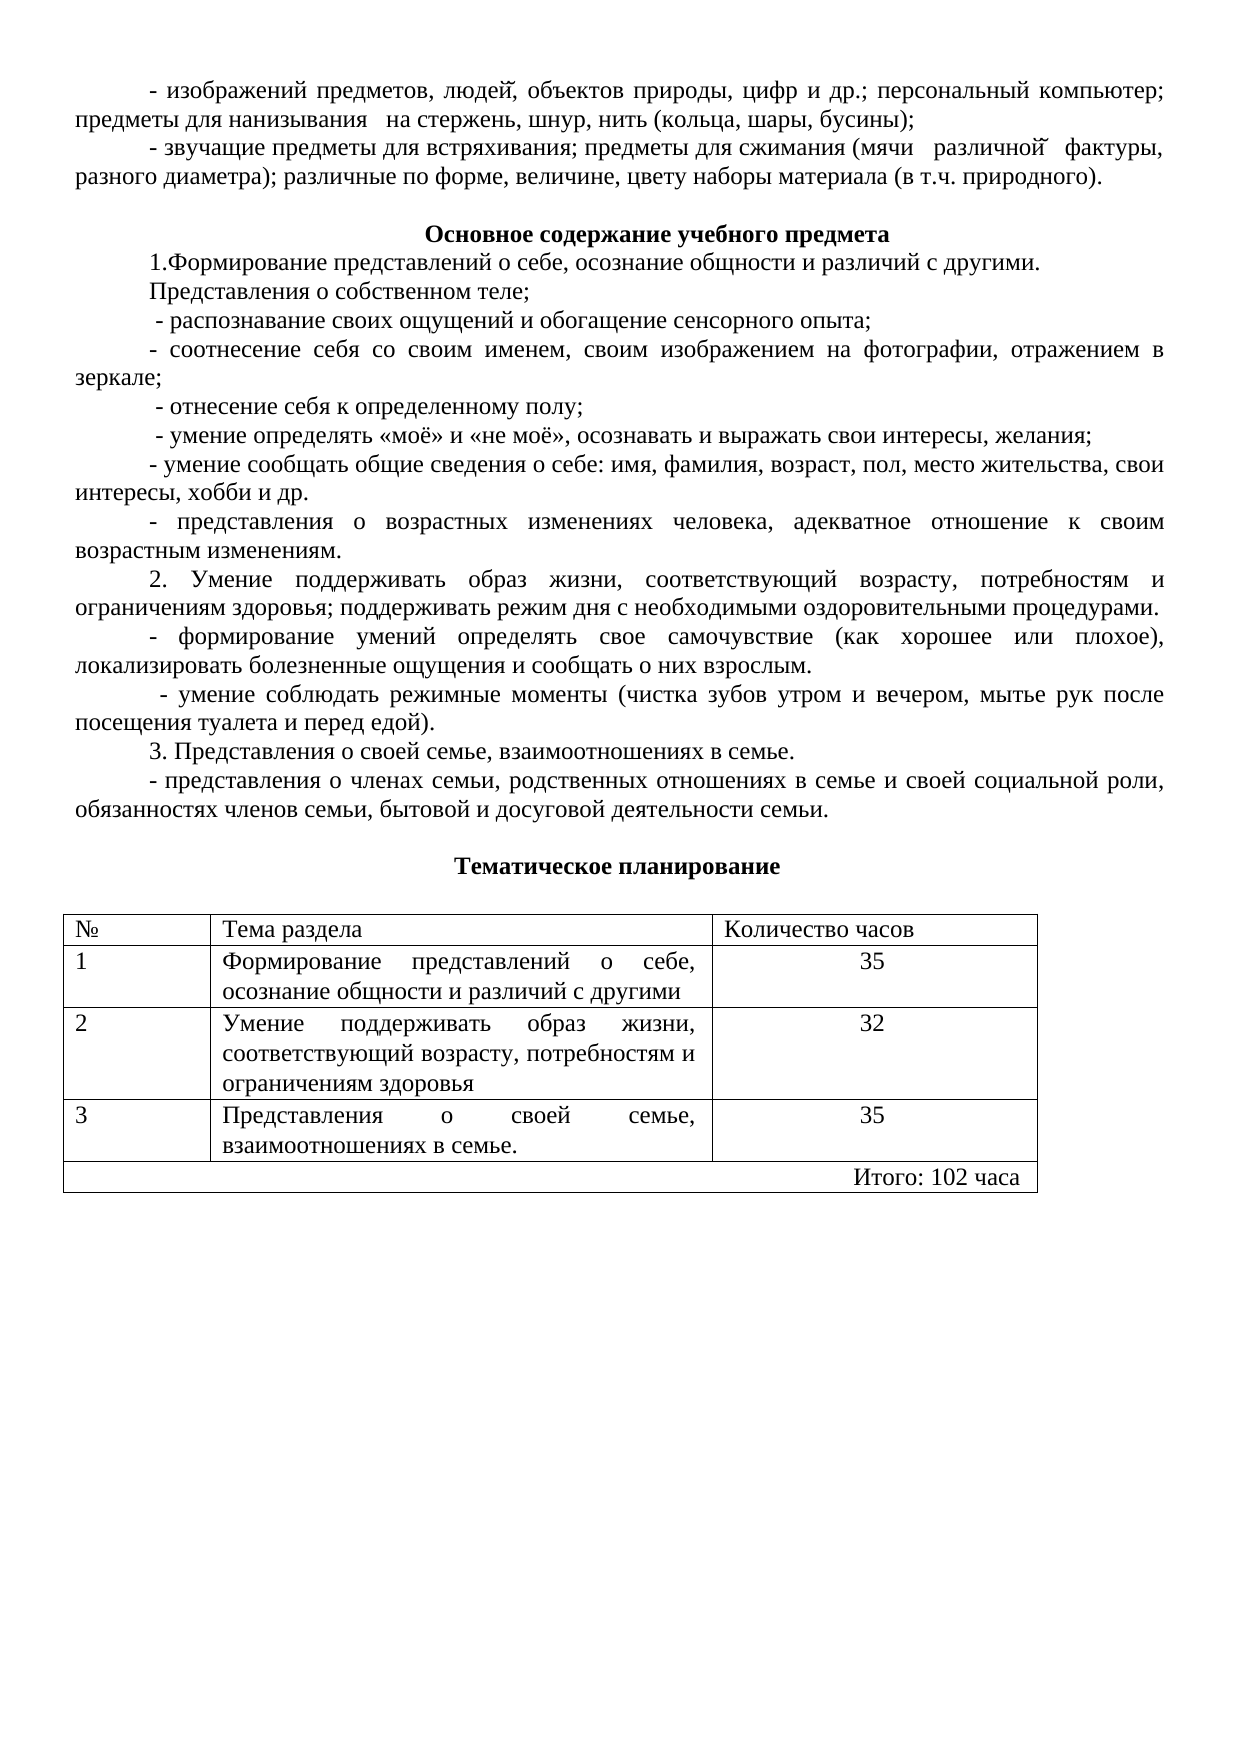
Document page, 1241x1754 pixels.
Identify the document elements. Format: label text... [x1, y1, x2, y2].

table_cell Формирование представлений о себе, осознание общности и различий с другими [211, 946, 712, 1007]
text - изображений предметов, людей̆, объектов природы, цифр и др.; персональный компьютер; предметы для нанизывания на стержень, шнур, нить (кольца, шары, бусины); [75, 75, 1165, 132]
table_cell 3 [64, 1100, 210, 1161]
table_header № [64, 915, 210, 945]
text 3. Представления о своей семье, взаимоотношениях в семье. [75, 736, 1165, 765]
text - представления о возрастных изменениях человека, адекватное отношение к своим возрастным изменениям. [75, 506, 1165, 564]
text - формирование умений определять свое самочувствие (как хорошее или плохое), локализировать болезненные ощущения и сообщать о них взрослым. [75, 621, 1165, 679]
table_cell Представления о своей семье, взаимоотношениях в семье. [211, 1100, 712, 1161]
table_header Тема раздела [211, 915, 712, 945]
text - соотнесение себя со своим именем, своим изображением на фотографии, отражением в зеркале; [75, 334, 1165, 391]
text 2. Умение поддерживать образ жизни, соответствующий возрасту, потребностям и ограничениям здоровья; поддерживать режим дня с необходимыми оздоровительными процедурами. [75, 564, 1165, 621]
table_cell Умение поддерживать образ жизни, соответствующий возрасту, потребностям и ограничениям здоровья [211, 1008, 712, 1099]
text Тематическое планирование [75, 851, 1159, 880]
text - умение сообщать общие сведения о себе: имя, фамилия, возраст, пол, место жительства, свои интересы, хобби и др. [75, 449, 1165, 506]
text 1.Формирование представлений о себе, осознание общности и различий с другими. [75, 247, 1165, 276]
text - отнесение себя к определенному полу; [75, 391, 1165, 420]
text - звучащие предметы для встряхивания; предметы для сжимания (мячи различной̆ фактуры, разного диаметра); различные по форме, величине, цвету наборы материала (в т.ч. природного). [75, 132, 1165, 190]
table_cell 35 [713, 1100, 1037, 1161]
table_cell 1 [64, 946, 210, 1007]
text Основное содержание учебного предмета [75, 219, 1165, 247]
table_cell Итого: 102 часа [64, 1162, 1037, 1192]
text - умение определять «моё» и «не моё», осознавать и выражать свои интересы, желания; [75, 420, 1165, 449]
text - распознавание своих ощущений и обогащение сенсорного опыта; [75, 305, 1165, 334]
table_cell 32 [713, 1008, 1037, 1099]
table_cell 35 [713, 946, 1037, 1007]
table_cell 2 [64, 1008, 210, 1099]
table_header Количество часов [713, 915, 1037, 945]
text - представления о членах семьи, родственных отношениях в семье и своей социальной роли, обязанностях членов семьи, бытовой и досуговой деятельности семьи. [75, 765, 1165, 822]
text Представления о собственном теле; [75, 276, 1165, 305]
text - умение соблюдать режимные моменты (чистка зубов утром и вечером, мытье рук после посещения туалета и перед едой). [75, 679, 1165, 736]
